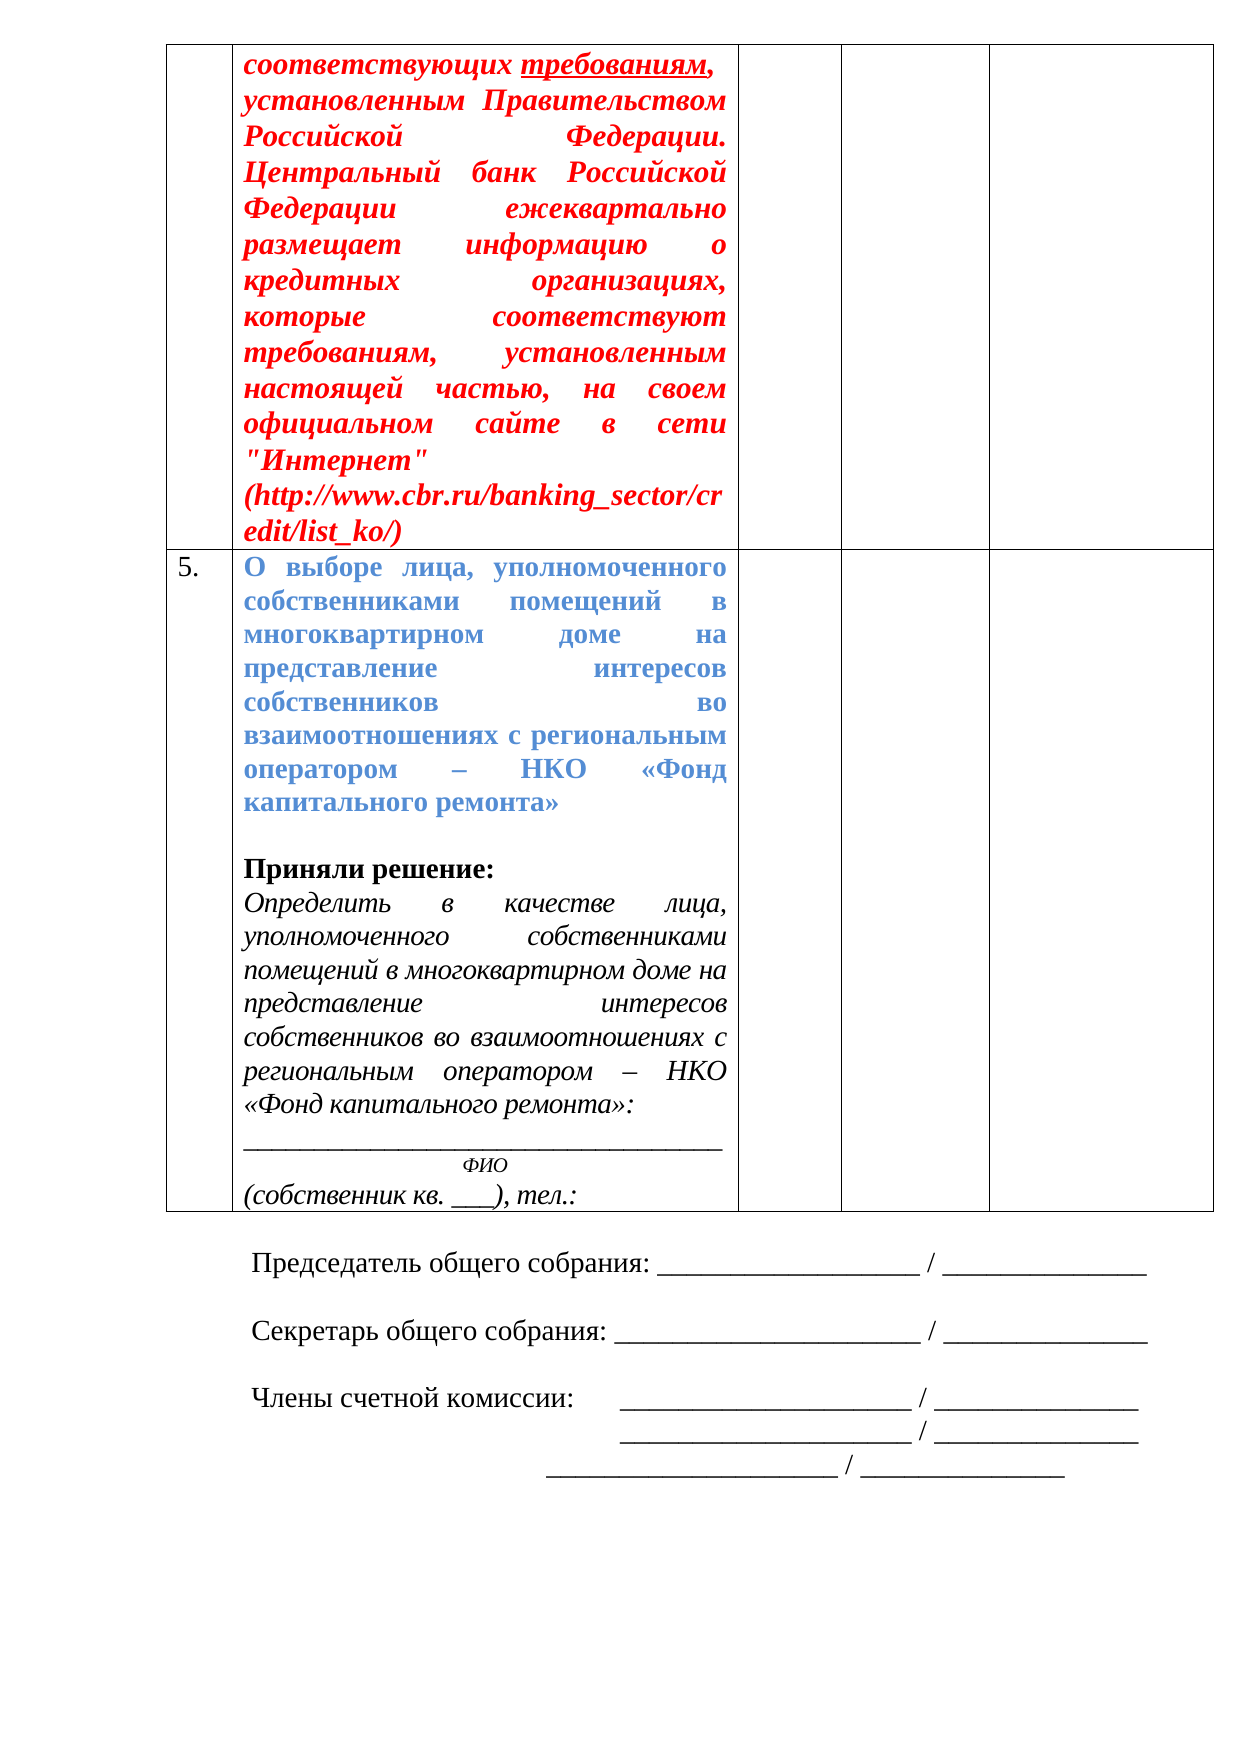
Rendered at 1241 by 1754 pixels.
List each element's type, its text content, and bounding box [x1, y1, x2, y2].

table_cell [842, 550, 989, 1211]
table_cell 4. [167, 45, 232, 548]
table_cell [990, 45, 1213, 548]
text ____________________ / ______________ [177, 1413, 1152, 1447]
table_cell [739, 45, 841, 548]
text Председатель общего собрания: __________________ / ______________ [177, 1246, 1152, 1279]
text Члены счетной комиссии: ____________________ / ______________ [177, 1380, 1152, 1413]
table_cell О выборе лица, уполномоченного собственниками помещений в многоквартирном доме на представление интересов собственников во взаимоотношениях с региональным оператором – НКО «Фонд капитального ремонта» Приняли решение: Определить в качестве лица, уполномоченного собственниками помещений в многоквартирном доме на представление интересов собственников во взаимоотношениях с региональным оператором – НКО «Фонд капитального ремонта»: __________________________________ ФИО (собственник кв. ___), тел.: [233, 550, 738, 1211]
table_cell [990, 550, 1213, 1211]
text Секретарь общего собрания: _____________________ / ______________ [177, 1313, 1152, 1346]
table_cell [842, 45, 989, 548]
text ____________________ / ______________ [177, 1447, 1152, 1480]
table_cell [739, 550, 841, 1211]
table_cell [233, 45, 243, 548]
table_cell 5. [167, 550, 232, 1211]
